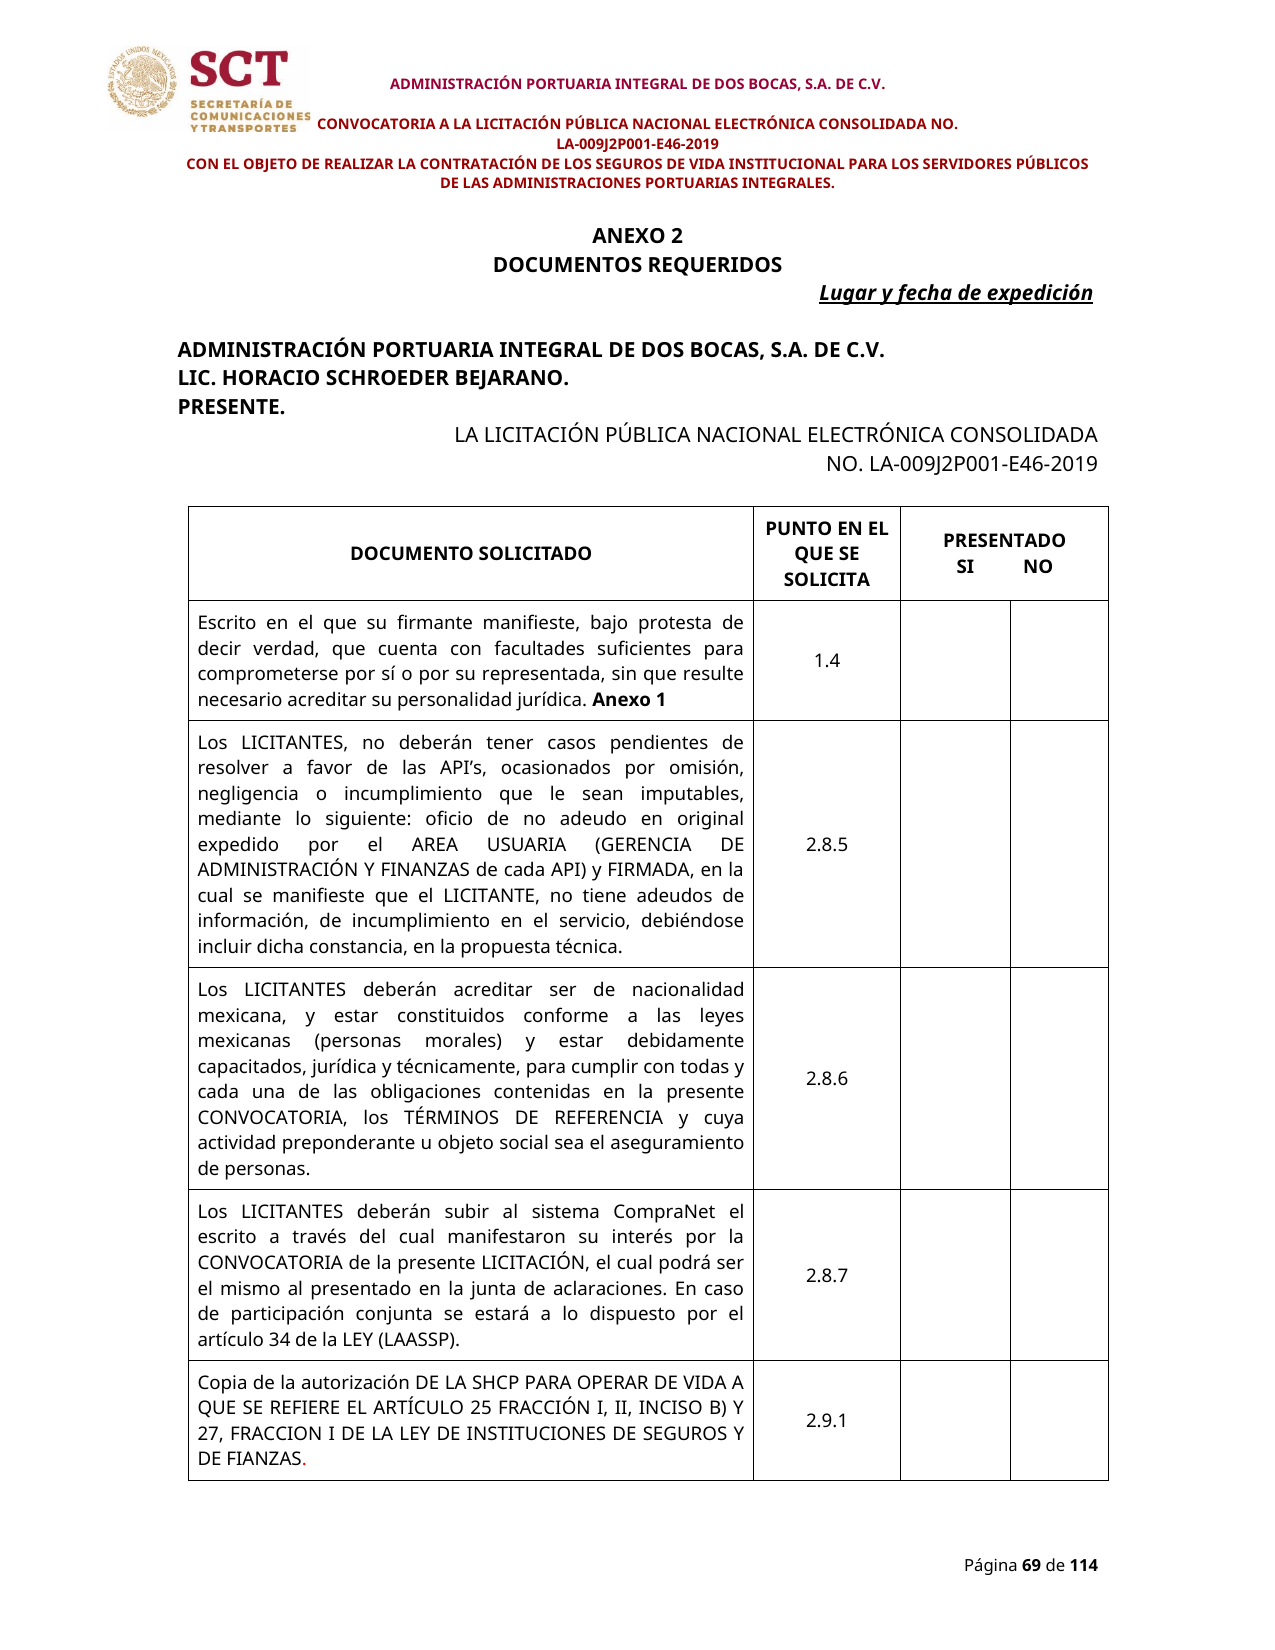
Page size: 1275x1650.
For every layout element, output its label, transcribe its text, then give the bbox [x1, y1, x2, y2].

text NO. LA-009J2P001-E46-2019 [177, 449, 869, 477]
table_cell [901, 601, 1010, 720]
table_cell Copia de la autorización DE LA SHCP PARA OPERAR DE VIDA A QUE SE REFIERE EL ARTÍCULO 25 FRACCIÓN I, II, INCISO B) Y 27, FRACCION I DE LA LEY DE INSTITUCIONES DE SEGUROS Y DE FIANZAS. [189, 1361, 753, 1479]
table_cell [1011, 1190, 1108, 1360]
table_cell 2.8.6 [754, 968, 900, 1189]
text DOCUMENTOS REQUERIDOS [177, 250, 1098, 278]
text Lugar y fecha de expedición [177, 278, 1095, 307]
table_cell [1011, 721, 1108, 967]
text PRESENTE. [177, 392, 1098, 420]
text LA LICITACIÓN PÚBLICA NACIONAL ELECTRÓNICA CONSOLIDADA [177, 420, 1098, 449]
table_cell Los LICITANTES, no deberán tener casos pendientes de resolver a favor de las API’s, ocasionados por omisión, negligencia o incumplimiento que le sean imputables, mediante lo siguiente: oficio de no adeudo en original expedido por el AREA USUARIA (GERENCIA DE ADMINISTRACIÓN Y FINANZAS de cada API) y FIRMADA, en la cual se manifieste que el LICITANTE, no tiene adeudos de información, de incumplimiento en el servicio, debiéndose incluir dicha constancia, en la propuesta técnica. [189, 721, 753, 967]
table_cell Los LICITANTES deberán subir al sistema CompraNet el escrito a través del cual manifestaron su interés por la CONVOCATORIA de la presente LICITACIÓN, el cual podrá ser el mismo al presentado en la junta de aclaraciones. En caso de participación conjunta se estará a lo dispuesto por el artículo 34 de la LEY (LAASSP). [189, 1190, 753, 1360]
table_cell 1.4 [754, 601, 900, 720]
table_cell Escrito en el que su firmante manifieste, bajo protesta de decir verdad, que cuenta con facultades suficientes para comprometerse por sí o por su representada, sin que resulte necesario acreditar su personalidad jurídica. Anexo 1 [189, 601, 753, 720]
table_cell [901, 1190, 1010, 1360]
table_header PUNTO EN EL QUE SE SOLICITA [754, 507, 900, 600]
table_header DOCUMENTO SOLICITADO [189, 507, 753, 600]
table_cell 2.9.1 [754, 1361, 900, 1479]
table_cell 2.8.5 [754, 721, 900, 967]
table_cell [1011, 968, 1108, 1189]
table_cell [1011, 1361, 1108, 1479]
table_cell Los LICITANTES deberán acreditar ser de nacionalidad mexicana, y estar constituidos conforme a las leyes mexicanas (personas morales) y estar debidamente capacitados, jurídica y técnicamente, para cumplir con todas y cada una de las obligaciones contenidas en la presente CONVOCATORIA, los TÉRMINOS DE REFERENCIA y cuya actividad preponderante u objeto social sea el aseguramiento de personas. [189, 968, 753, 1189]
text ADMINISTRACIÓN PORTUARIA INTEGRAL DE DOS BOCAS, S.A. DE C.V. [177, 335, 1098, 363]
table_cell [901, 721, 1010, 967]
table_cell 2.8.7 [754, 1190, 900, 1360]
text ANEXO 2 [177, 221, 1098, 250]
picture [107, 46, 311, 132]
table_cell [1011, 601, 1108, 720]
table_header PRESENTADO SI NO [901, 507, 1108, 600]
table_cell [901, 1361, 1010, 1479]
text LIC. HORACIO SCHROEDER BEJARANO. [177, 363, 1098, 392]
table_cell [901, 968, 1010, 1189]
